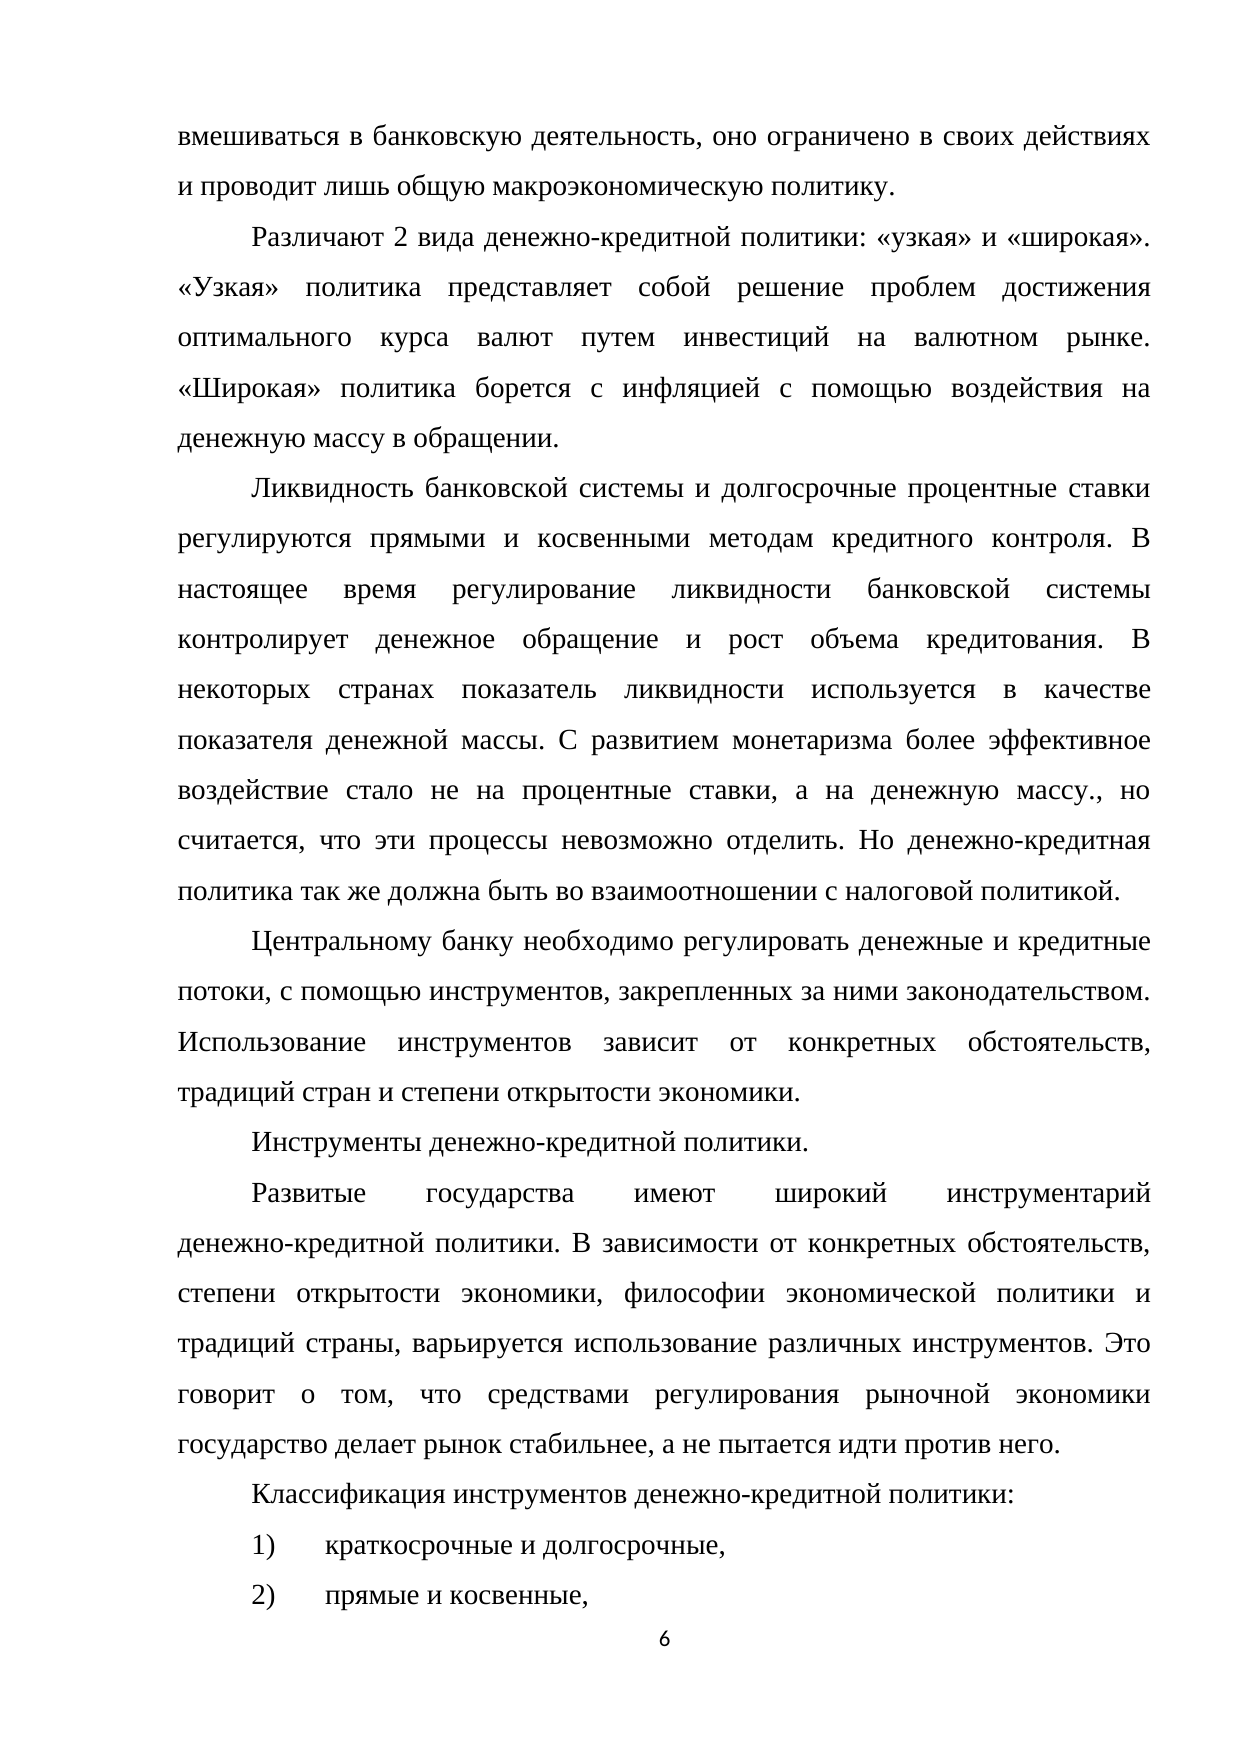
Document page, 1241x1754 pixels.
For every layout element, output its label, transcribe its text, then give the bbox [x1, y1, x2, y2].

text Центральному банку необходимо регулировать денежные и кредитные потоки, с помощью инструментов, закрепленных за ними законодательством. Использование инструментов зависит от конкретных обстоятельств, традиций стран и степени открытости экономики. [177, 923, 1152, 1108]
text Развитые государства имеют широкий инструментарий денежно-кредитной политики. В зависимости от конкретных обстоятельств, степени открытости экономики, философии экономической политики и традиций страны, варьируется использование различных инструментов. Это говорит о том, что средствами регулирования рыночной экономики государство делает рынок стабильнее, а не пытается идти против него. [177, 1175, 1152, 1460]
text Ликвидность банковской системы и долгосрочные процентные ставки регулируются прямыми и косвенными методам кредитного контроля. В настоящее время регулирование ликвидности банковской системы контролирует денежное обращение и рост объема кредитования. В некоторых странах показатель ликвидности используется в качестве показателя денежной массы. С развитием монетаризма более эффективное воздействие стало не на процентные ставки, а на денежную массу., но считается, что эти процессы невозможно отделить. Но денежно-кредитная политика так же должна быть во взаимоотношении с налоговой политикой. [177, 470, 1152, 906]
list краткосрочные и долгосрочные, [177, 1527, 1152, 1560]
text Различают 2 вида денежно-кредитной политики: «узкая» и «широкая». «Узкая» политика представляет собой решение проблем достижения оптимального курса валют путем инвестиций на валютном рынке. «Широкая» политика борется с инфляцией с помощью воздействия на денежную массу в обращении. [177, 219, 1152, 453]
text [177, 118, 1152, 202]
text Классификация инструментов денежно-кредитной политики: [177, 1477, 1152, 1510]
text Инструменты денежно-кредитной политики. [177, 1124, 1152, 1158]
list прямые и косвенные, [177, 1577, 1152, 1611]
